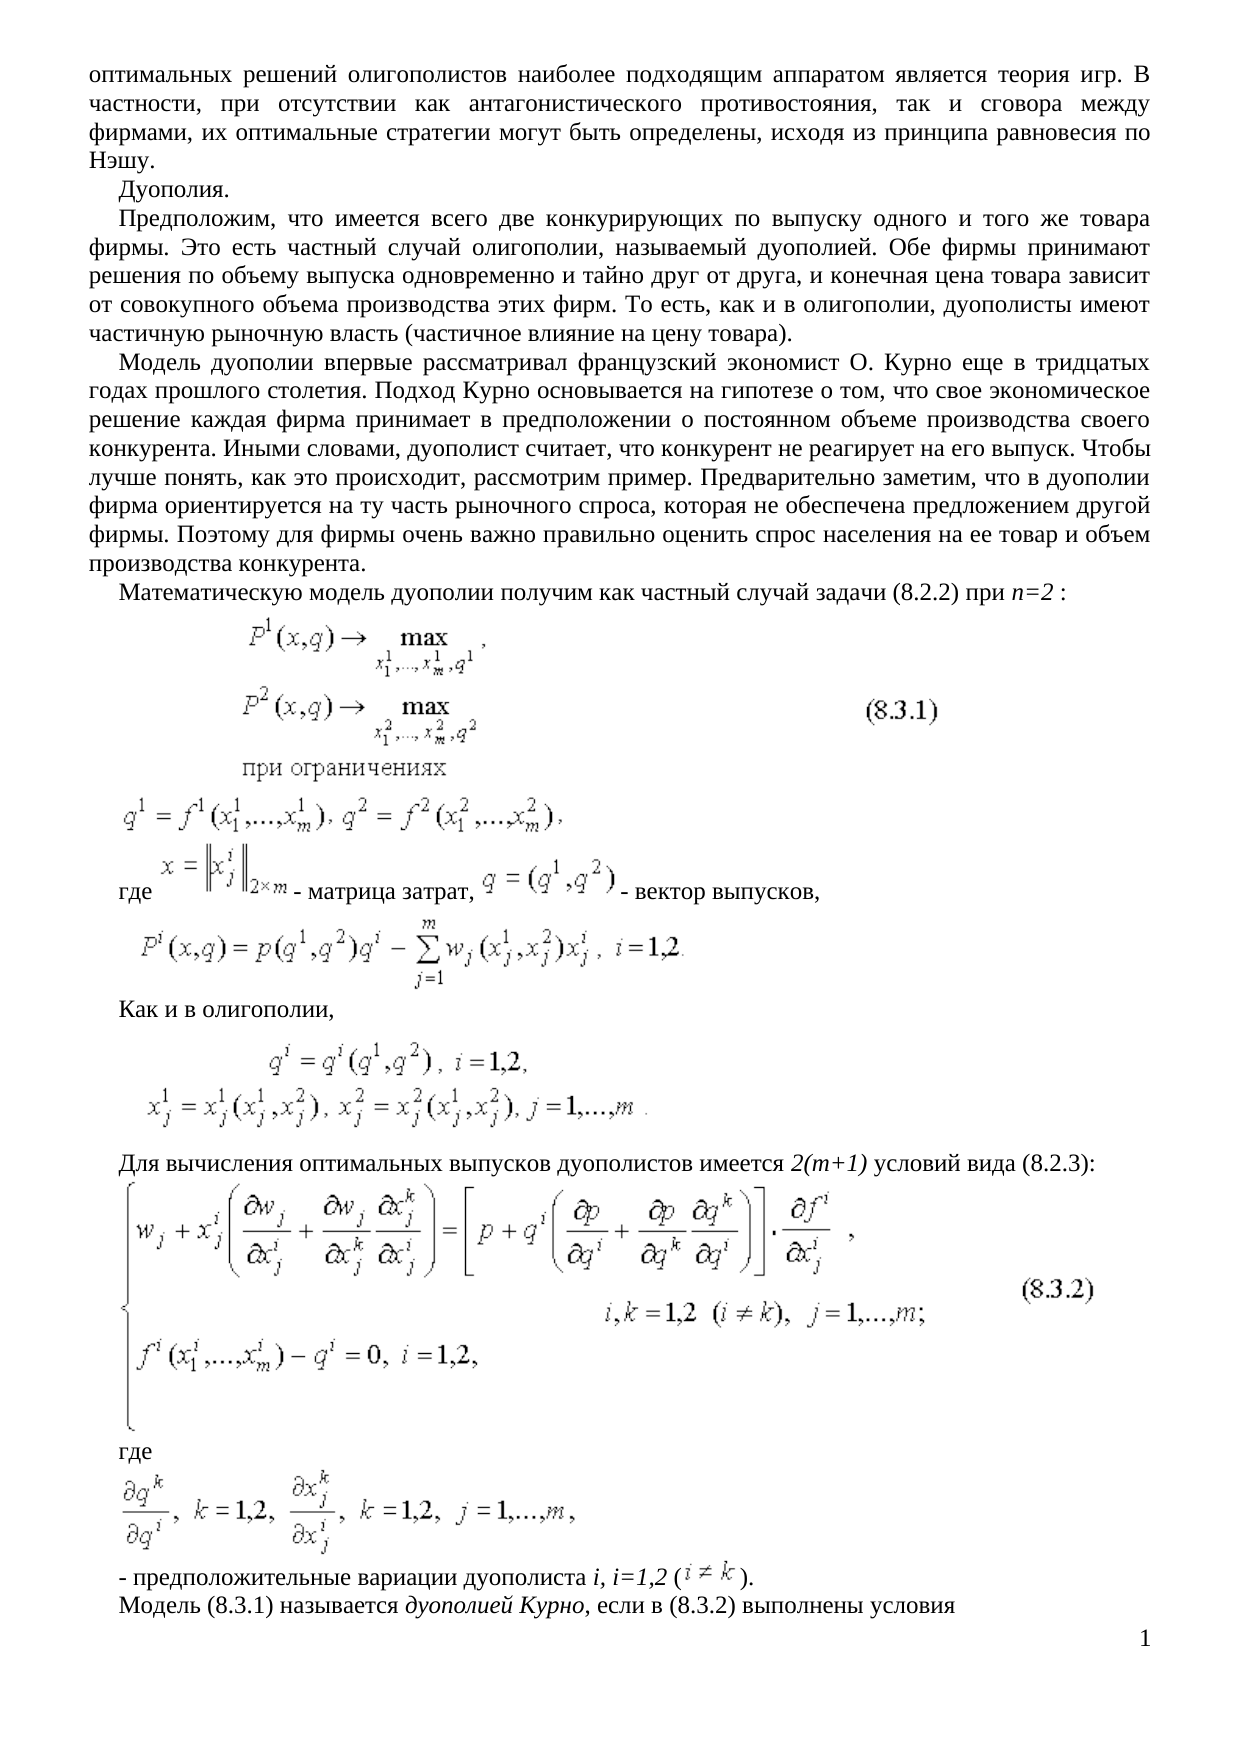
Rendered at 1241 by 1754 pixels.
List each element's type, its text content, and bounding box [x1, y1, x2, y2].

text - предположительные вариации дуополиста i, i=1,2 (). [89, 1558, 1152, 1591]
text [89, 59, 1152, 174]
picture [118, 1022, 666, 1148]
picture [480, 853, 621, 900]
text где - матрица затрат, - вектор выпусков, [89, 840, 1152, 905]
text Для вычисления оптимальных выпусков дуополистов имеется 2(m+1) условий вида (8.2.3): [89, 1148, 1152, 1176]
picture [118, 1464, 578, 1559]
text Модель дуополии впервые рассматривал французский экономист О. Курно еще в тридцатых годах прошлого столетия. Подход Курно основывается на гипотезе о том, что свое экономическое решение каждая фирма принимает в предположении о постоянном объеме производства своего конкурента. Иными словами, дуополист считает, что конкурент не реагирует на его выпуск. Чтобы лучше понять, как это происходит, рассмотрим пример. Предварительно заметим, что в дуополии фирма ориентируется на ту часть рыночного спроса, которая не обеспечена предложением другой фирмы. Поэтому для фирмы очень важно правильно оценить спрос населения на ее товар и объем производства конкурента. [89, 347, 1152, 577]
picture [118, 1176, 1134, 1436]
picture [681, 1558, 740, 1586]
picture [118, 605, 978, 900]
text Дуополия. [89, 174, 1152, 203]
text Модель (8.3.1) называется дуополией Курно, если в (8.3.2) выполнены условия [89, 1591, 1152, 1619]
text Как и в олигополии, [89, 994, 1152, 1023]
picture [118, 904, 712, 994]
text где [89, 1436, 1152, 1465]
text Предположим, что имеется всего две конкурирующих по выпуску одного и того же товара фирмы. Это есть частный случай олигополии, называемый дуополией. Обе фирмы принимают решения по объему выпуска одновременно и тайно друг от друга, и конечная цена товара зависит от совокупного объема производства этих фирм. То есть, как и в олигополии, дуополисты имеют частичную рыночную власть (частичное влияние на цену товара). [89, 203, 1152, 347]
text Математическую модель дуополии получим как частный случай задачи (8.2.2) при n=2 : [89, 577, 1152, 605]
